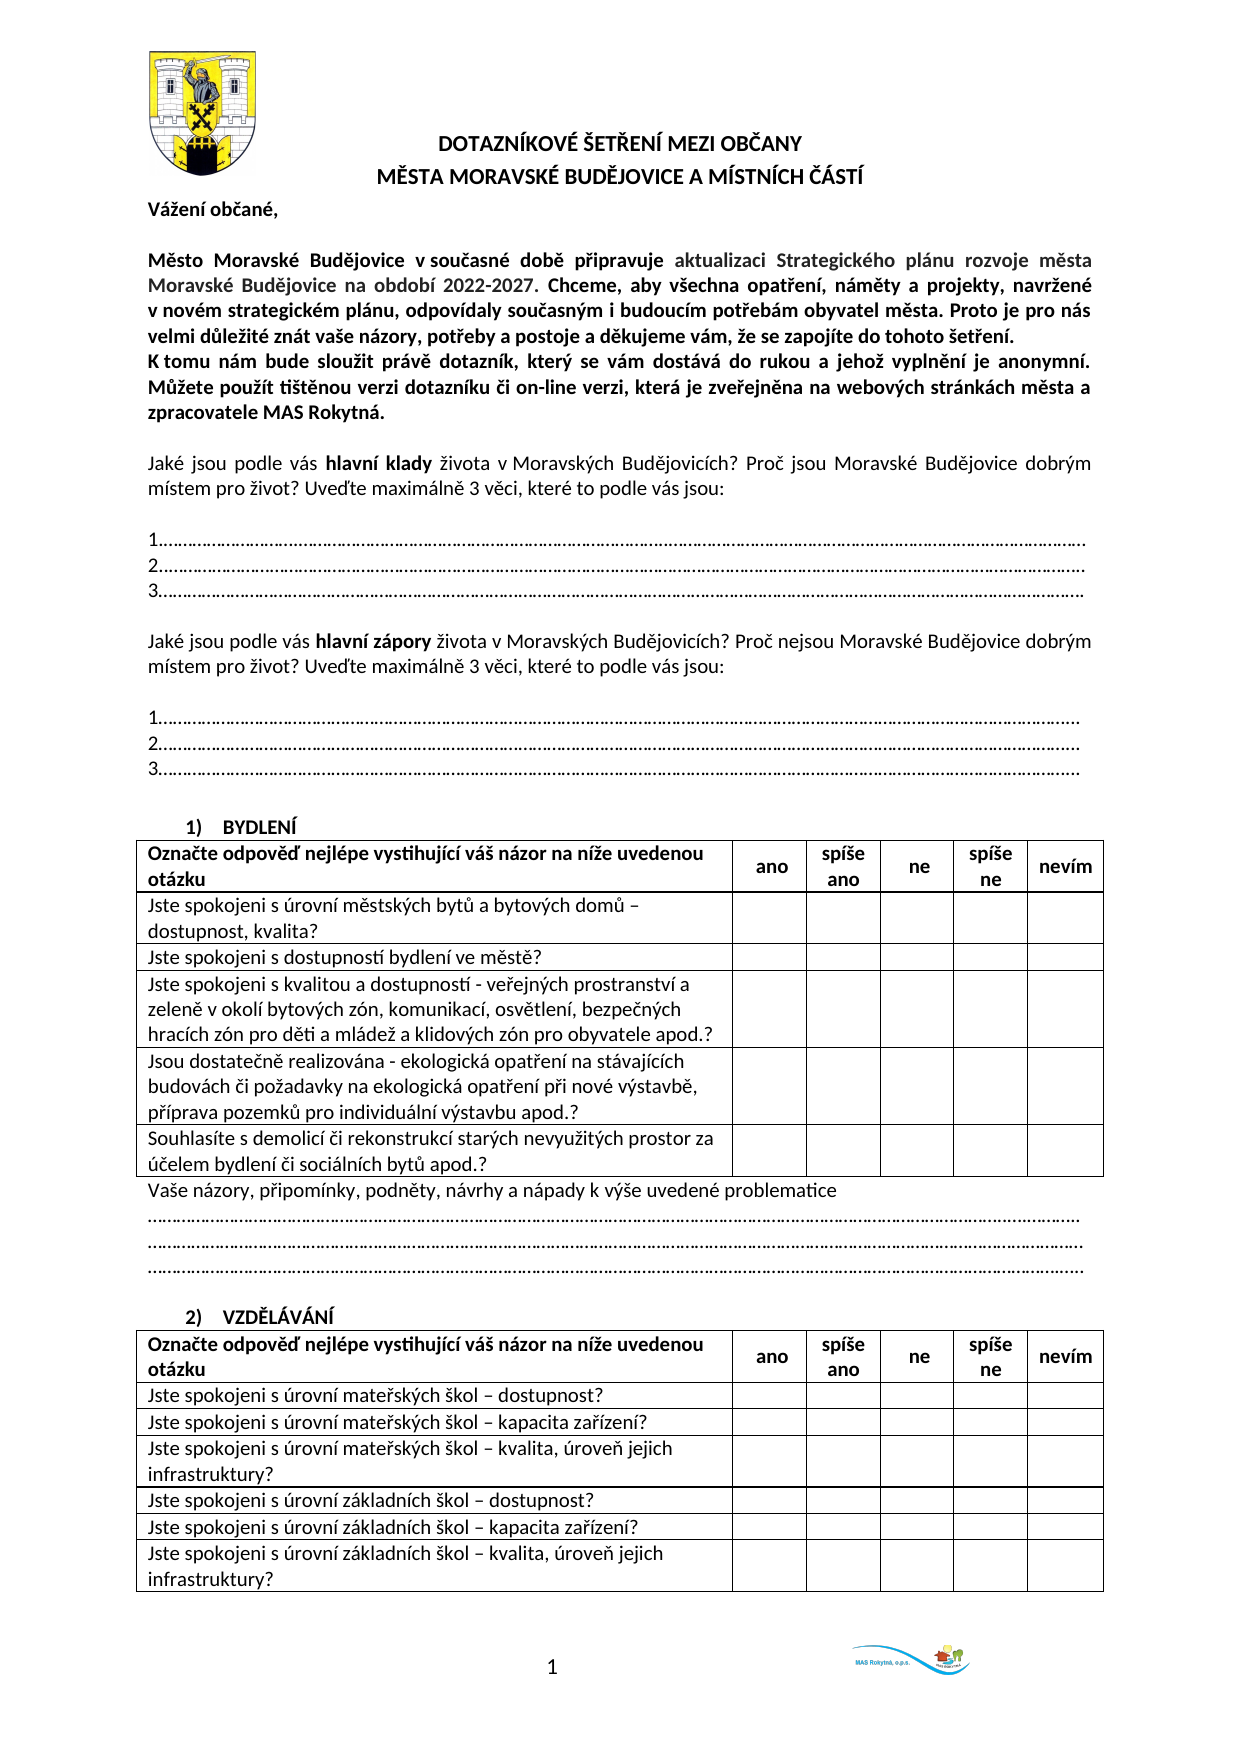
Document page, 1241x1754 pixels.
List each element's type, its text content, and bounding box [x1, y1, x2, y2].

table_cell [733, 893, 806, 943]
list BYDLENÍ [185, 814, 1093, 839]
table_header Označte odpověď nejlépe vystihující váš názor na níže uvedenou otázku [137, 1331, 732, 1382]
table_cell [733, 1488, 806, 1513]
text Jaké jsou podle vás hlavní klady života v Moravských Budějovicích? Proč jsou Moravské Budějovice dobrým místem pro život? Uveďte maximálně 3 věci, které to podle vás jsou: [148, 450, 1093, 501]
table_cell Jste spokojeni s dostupností bydlení ve městě? [137, 944, 732, 970]
text Město Moravské Budějovice v současné době připravuje aktualizaci Strategického plánu rozvoje města Moravské Budějovice na období 2022-2027. Chceme, aby všechna opatření, náměty a projekty, navržené v novém strategickém plánu, odpovídaly současným i budoucím potřebám obyvatel města. Proto je pro nás velmi důležité znát vaše názory, potřeby a postoje a děkujeme vám, že se zapojíte do tohoto šetření. [148, 247, 1093, 348]
table_cell [1028, 1048, 1103, 1124]
table_cell [1028, 1436, 1103, 1486]
table_cell [1028, 1383, 1103, 1408]
table_cell Jste spokojeni s úrovní základních škol – kapacita zařízení? [137, 1514, 732, 1539]
text 3…………………………………………………………………………………………………………………………………………………………………………. [148, 577, 1093, 603]
table_cell [807, 944, 880, 970]
table_cell [954, 1488, 1027, 1513]
table_header nevím [1028, 1331, 1103, 1382]
table_cell Jste spokojeni s úrovní mateřských škol – dostupnost? [137, 1383, 732, 1408]
table_cell Jste spokojeni s kvalitou a dostupností - veřejných prostranství a zeleně v okolí bytových zón, komunikací, osvětlení, bezpečných hracích zón pro děti a mládež a klidových zón pro obyvatele apod.? [137, 971, 732, 1047]
text …………………………………………………………………………………………………………………………………………………………………………… [148, 1228, 1093, 1253]
table_cell [1028, 1540, 1103, 1591]
table_cell [733, 944, 806, 970]
table_cell [1028, 1409, 1103, 1434]
picture [149, 51, 256, 176]
table_cell [954, 1436, 1027, 1486]
table_cell [733, 1436, 806, 1486]
table_cell [1028, 1488, 1103, 1513]
table_cell [881, 1048, 953, 1124]
table_cell [733, 1409, 806, 1434]
text Vážení občané, [148, 196, 1093, 221]
table_cell [1028, 1514, 1103, 1539]
table_cell [881, 971, 953, 1047]
table_cell [733, 1048, 806, 1124]
text ……………………………………………………………………………………………………………………………………………………………………….….. [148, 1253, 1093, 1279]
table_cell [807, 1125, 880, 1176]
table_cell [881, 944, 953, 970]
table_cell [1028, 1125, 1103, 1176]
table_header spíše ano [807, 1331, 880, 1382]
text K tomu nám bude sloužit právě dotazník, který se vám dostává do rukou a jehož vyplnění je anonymní. Můžete použít tištěnou verzi dotazníku či on-line verzi, která je zveřejněna na webových stránkách města a zpracovatele MAS Rokytná. [148, 348, 1093, 425]
table_header spíše ne [954, 1331, 1027, 1382]
table_header spíše ano [807, 841, 880, 891]
table_cell Jste spokojeni s úrovní základních škol – kvalita, úroveň jejich infrastruktury? [137, 1540, 732, 1591]
table_header ne [881, 841, 953, 891]
text 1.……………………….…………………………………………………………………..…………………………………………………………………………… [148, 526, 1093, 552]
table_cell Jste spokojeni s úrovní mateřských škol – kapacita zařízení? [137, 1409, 732, 1434]
table_cell [881, 1514, 953, 1539]
table_cell [807, 893, 880, 943]
table_cell [733, 1125, 806, 1176]
table_cell [881, 893, 953, 943]
table_cell [954, 1125, 1027, 1176]
table_cell [881, 1488, 953, 1513]
table_cell [807, 1436, 880, 1486]
table_header nevím [1028, 841, 1103, 891]
table_cell [881, 1540, 953, 1591]
table_cell [1028, 944, 1103, 970]
table_cell [954, 944, 1027, 970]
table_cell [954, 1540, 1027, 1591]
table_cell Jste spokojeni s úrovní městských bytů a bytových domů – dostupnost, kvalita? [137, 893, 732, 943]
table_header ano [733, 841, 806, 891]
table_header spíše ne [954, 841, 1027, 891]
table_cell [807, 1048, 880, 1124]
table_header Označte odpověď nejlépe vystihující váš názor na níže uvedenou otázku [137, 841, 732, 891]
text 2..……………………………………………………………………………………………………………………………………………………………………….. [148, 552, 1093, 577]
table_cell [881, 1436, 953, 1486]
table_cell [1028, 893, 1103, 943]
table_cell [807, 971, 880, 1047]
table_cell Jste spokojeni s úrovní mateřských škol – kvalita, úroveň jejich infrastruktury? [137, 1436, 732, 1486]
table_cell Souhlasíte s demolicí či rekonstrukcí starých nevyužitých prostor za účelem bydlení či sociálních bytů apod.? [137, 1125, 732, 1176]
table_cell [954, 1383, 1027, 1408]
table_cell [881, 1125, 953, 1176]
table_cell [807, 1383, 880, 1408]
table_header ne [881, 1331, 953, 1382]
table_cell [954, 1409, 1027, 1434]
text 3………………………………………………………………………………………………………………………………………………………………………... [148, 755, 1093, 781]
text 1………………………………………………………………………………………………………………………………………………………………………... [148, 704, 1093, 730]
text Vaše názory, připomínky, podněty, návrhy a nápady k výše uvedené problematice ……………………………………………………………………………………………………………………………………………………………..….……….. [148, 1177, 1093, 1228]
table_cell [807, 1488, 880, 1513]
table_header ano [733, 1331, 806, 1382]
picture [885, 1645, 970, 1675]
table_cell [807, 1409, 880, 1434]
table_cell [1028, 971, 1103, 1047]
text Jaké jsou podle vás hlavní zápory života v Moravských Budějovicích? Proč nejsou Moravské Budějovice dobrým místem pro život? Uveďte maximálně 3 věci, které to podle vás jsou: [148, 628, 1093, 679]
table_cell [954, 971, 1027, 1047]
text 2………………………………………………………………………………………………………………………………………………………………………... [148, 730, 1093, 755]
table_cell Jsou dostatečně realizována - ekologická opatření na stávajících budovách či požadavky na ekologická opatření při nové výstavbě, příprava pozemků pro individuální výstavbu apod.? [137, 1048, 732, 1124]
table_cell [733, 1540, 806, 1591]
table_cell [733, 1514, 806, 1539]
table_cell [954, 1048, 1027, 1124]
table_cell [954, 893, 1027, 943]
table_cell [954, 1514, 1027, 1539]
table_cell [733, 971, 806, 1047]
table_cell [807, 1540, 880, 1591]
text MĚSTA MORAVSKÉ BUDĚJOVICE A MÍSTNÍCH ČÁSTÍ [148, 162, 1093, 191]
table_cell [881, 1409, 953, 1434]
list VZDĚLÁVÁNÍ [185, 1304, 1093, 1330]
table_cell [881, 1383, 953, 1408]
picture [852, 1645, 940, 1675]
text DOTAZNÍKOVÉ ŠETŘENÍ MEZI OBČANY [279, 129, 1093, 157]
table_cell [733, 1383, 806, 1408]
table_cell Jste spokojeni s úrovní základních škol – dostupnost? [137, 1488, 732, 1513]
table_cell [807, 1514, 880, 1539]
